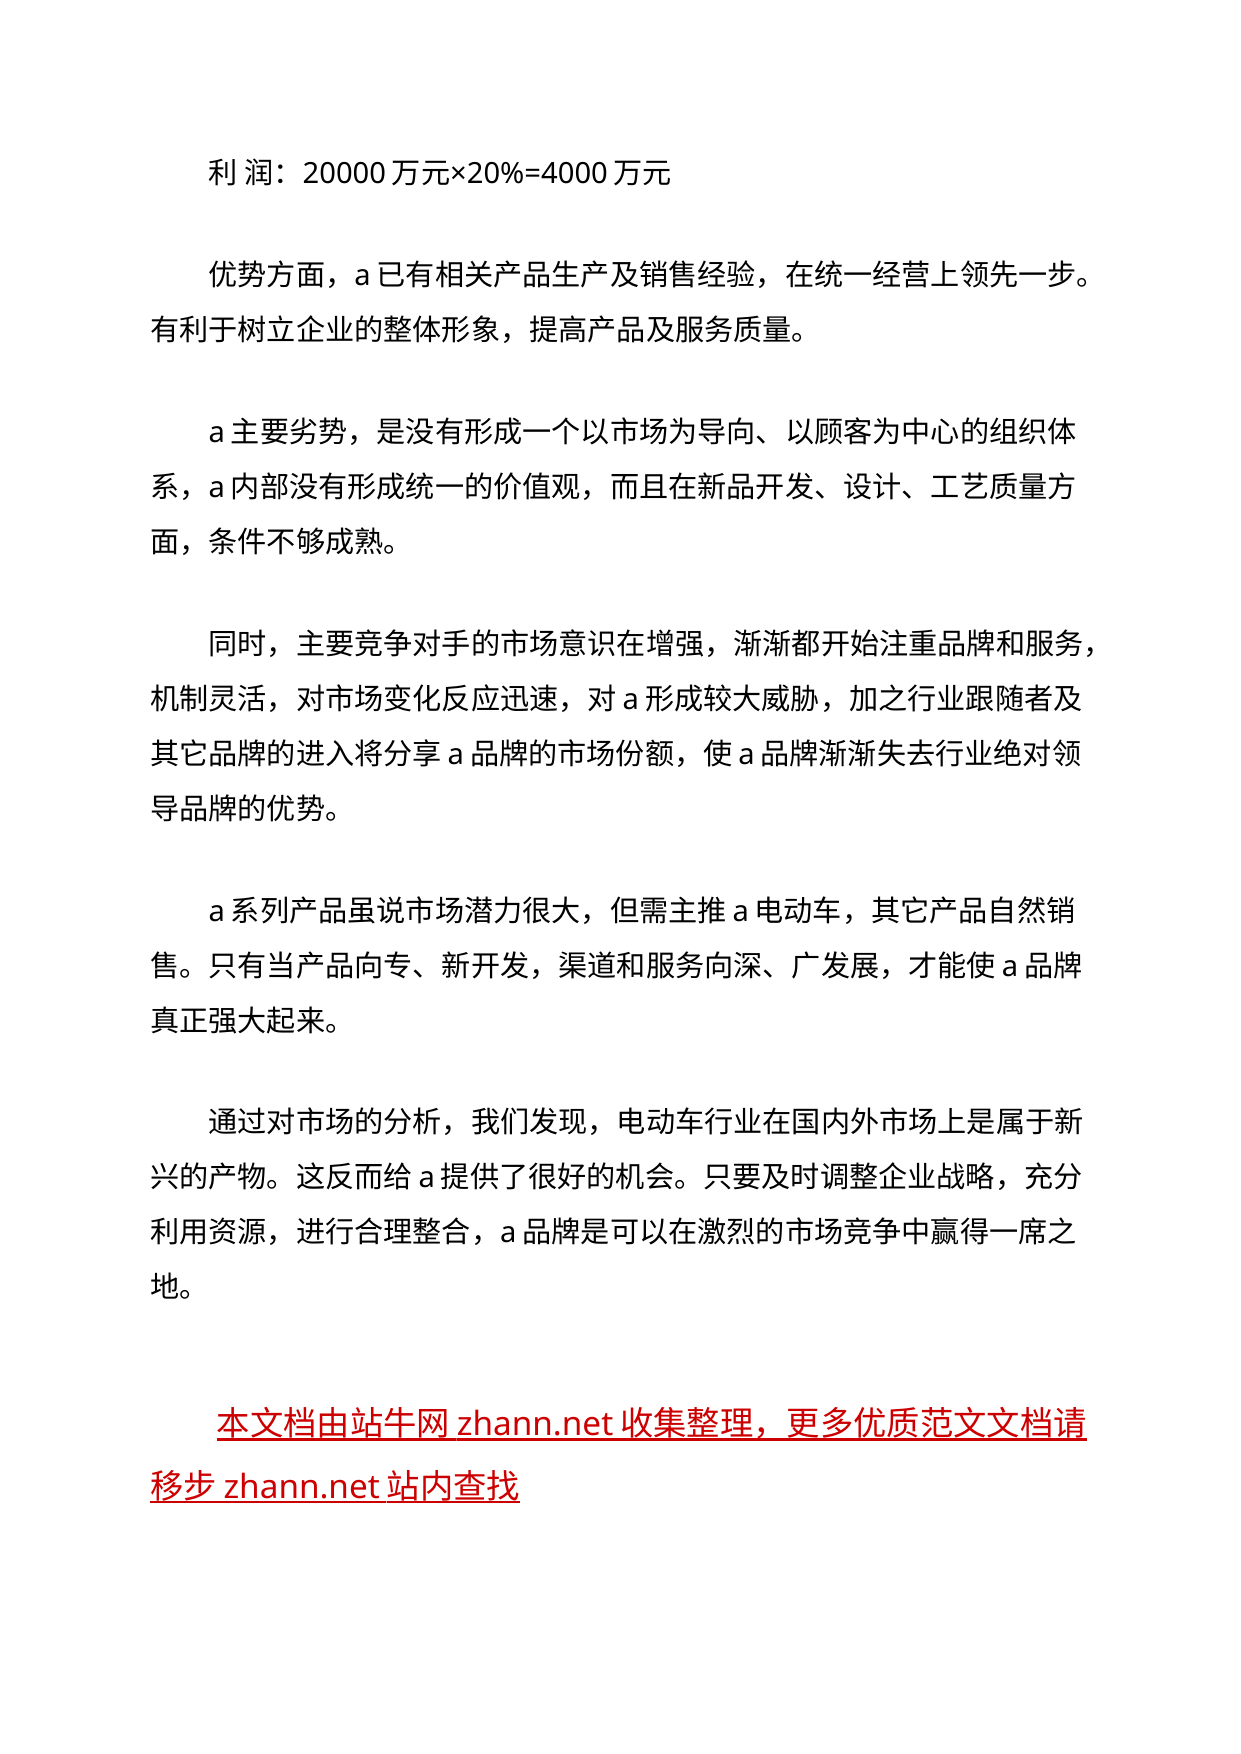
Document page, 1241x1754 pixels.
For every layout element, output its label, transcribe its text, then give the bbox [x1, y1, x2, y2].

text a主要劣势，是没有形成一个以市场为导向、以顾客为中心的组织体系，a内部没有形成统一的价值观，而且在新品开发、设计、工艺质量方面，条件不够成熟。 [150, 409, 1090, 561]
text 通过对市场的分析，我们发现，电动车行业在国内外市场上是属于新兴的产物。这反而给a提供了很好的机会。只要及时调整企业战略，充分利用资源，进行合理整合，a品牌是可以在激烈的市场竞争中赢得一席之地。 [150, 1099, 1090, 1306]
text 同时，主要竞争对手的市场意识在增强，渐渐都开始注重品牌和服务，机制灵活，对市场变化反应迅速，对a形成较大威胁，加之行业跟随者及其它品牌的进入将分享a品牌的市场份额，使a品牌渐渐失去行业绝对领导品牌的优势。 [150, 621, 1090, 828]
text 优势方面，a已有相关产品生产及销售经验，在统一经营上领先一步。有利于树立企业的整体形象，提高产品及服务质量。 [150, 252, 1090, 349]
text a系列产品虽说市场潜力很大，但需主推a电动车，其它产品自然销售。只有当产品向专、新开发，渠道和服务向深、广发展，才能使a品牌真正强大起来。 [150, 887, 1090, 1039]
text 本文档由站牛网zhann.net收集整理，更多优质范文文档请移步zhann.net站内查找 [150, 1397, 1090, 1508]
text 利 润：20000万元×20%=4000万元 [150, 150, 1090, 192]
